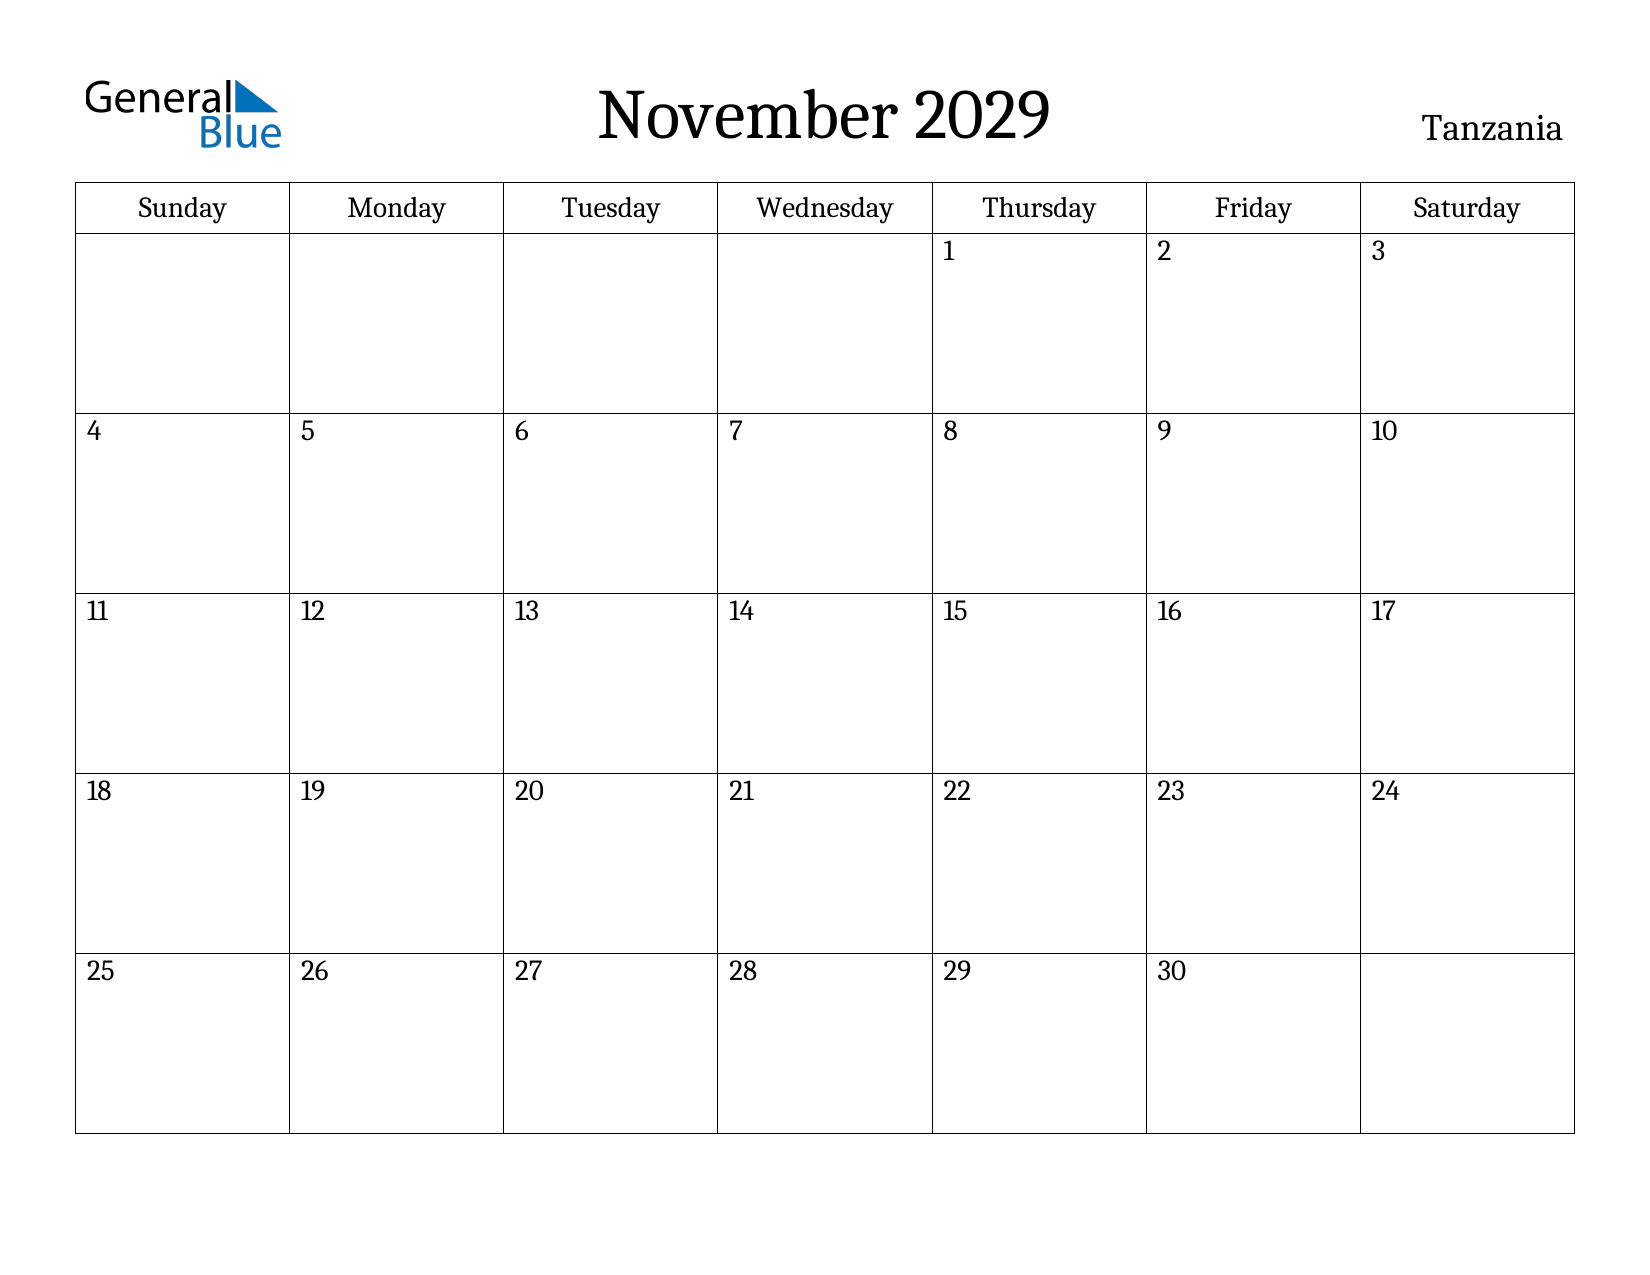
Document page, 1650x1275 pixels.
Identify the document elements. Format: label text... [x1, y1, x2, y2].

table_cell [1361, 988, 1574, 1133]
table_cell Sunday [76, 183, 289, 233]
table_cell [933, 988, 1146, 1133]
table_cell [504, 627, 717, 773]
table_cell 11 [76, 594, 289, 627]
table_cell 7 [718, 414, 932, 447]
table_cell 21 [718, 774, 932, 807]
table_cell [1361, 448, 1574, 593]
table_cell 5 [290, 414, 503, 447]
table_cell [1147, 267, 1360, 413]
table_cell 2 [1147, 234, 1360, 267]
table_cell [290, 808, 503, 953]
table_cell [718, 988, 932, 1133]
table_cell [290, 234, 503, 267]
table_cell 16 [1147, 594, 1360, 627]
table_cell [290, 448, 503, 593]
table_cell [504, 808, 717, 953]
table_cell [504, 448, 717, 593]
table_cell [504, 988, 717, 1133]
table_cell [1361, 627, 1574, 773]
table_cell [933, 448, 1146, 593]
table_cell [933, 627, 1146, 773]
table_cell 17 [1361, 594, 1574, 627]
table_cell [718, 448, 932, 593]
table_cell 20 [504, 774, 717, 807]
table_cell [76, 988, 289, 1133]
table_cell [504, 267, 717, 413]
table_cell 1 [933, 234, 1146, 267]
table_cell 15 [933, 594, 1146, 627]
table_cell [76, 267, 289, 413]
table_cell 26 [290, 954, 503, 987]
table_cell [718, 627, 932, 773]
table_cell 29 [933, 954, 1146, 987]
table_cell [504, 234, 717, 267]
table_cell 3 [1361, 234, 1574, 267]
table_cell 13 [504, 594, 717, 627]
table_cell Saturday [1361, 183, 1574, 233]
table_cell [718, 234, 932, 267]
table_cell 6 [504, 414, 717, 447]
table_header November 2029 [504, 75, 1146, 182]
table_cell 25 [76, 954, 289, 987]
picture [86, 80, 281, 148]
table_cell [1147, 627, 1360, 773]
table_cell 8 [933, 414, 1146, 447]
table_cell 19 [290, 774, 503, 807]
table_cell [1361, 954, 1574, 987]
table_cell 23 [1147, 774, 1360, 807]
table_header Tanzania [1146, 75, 1574, 182]
table_cell 14 [718, 594, 932, 627]
table_cell [1147, 808, 1360, 953]
table_cell [76, 448, 289, 593]
table_cell 22 [933, 774, 1146, 807]
table_cell [718, 808, 932, 953]
table_cell 30 [1147, 954, 1360, 987]
table_cell [76, 627, 289, 773]
table_cell [290, 627, 503, 773]
table_cell 28 [718, 954, 932, 987]
table_cell [933, 808, 1146, 953]
table_cell Monday [290, 183, 503, 233]
table_cell [76, 234, 289, 267]
table_cell [718, 267, 932, 413]
table_cell [1147, 448, 1360, 593]
table_cell [76, 808, 289, 953]
table_cell [290, 267, 503, 413]
table_cell [290, 988, 503, 1133]
table_cell 18 [76, 774, 289, 807]
table_cell Thursday [933, 183, 1146, 233]
table_cell [1147, 988, 1360, 1133]
table_header [76, 75, 503, 182]
table_cell 4 [76, 414, 289, 447]
table_cell [1361, 808, 1574, 953]
table_cell Wednesday [718, 183, 932, 233]
table_cell 24 [1361, 774, 1574, 807]
table_cell [933, 267, 1146, 413]
table_cell Friday [1147, 183, 1360, 233]
table_cell 9 [1147, 414, 1360, 447]
table_cell Tuesday [504, 183, 717, 233]
table_cell 10 [1361, 414, 1574, 447]
table_cell 12 [290, 594, 503, 627]
table_cell [1361, 267, 1574, 413]
table_cell 27 [504, 954, 717, 987]
